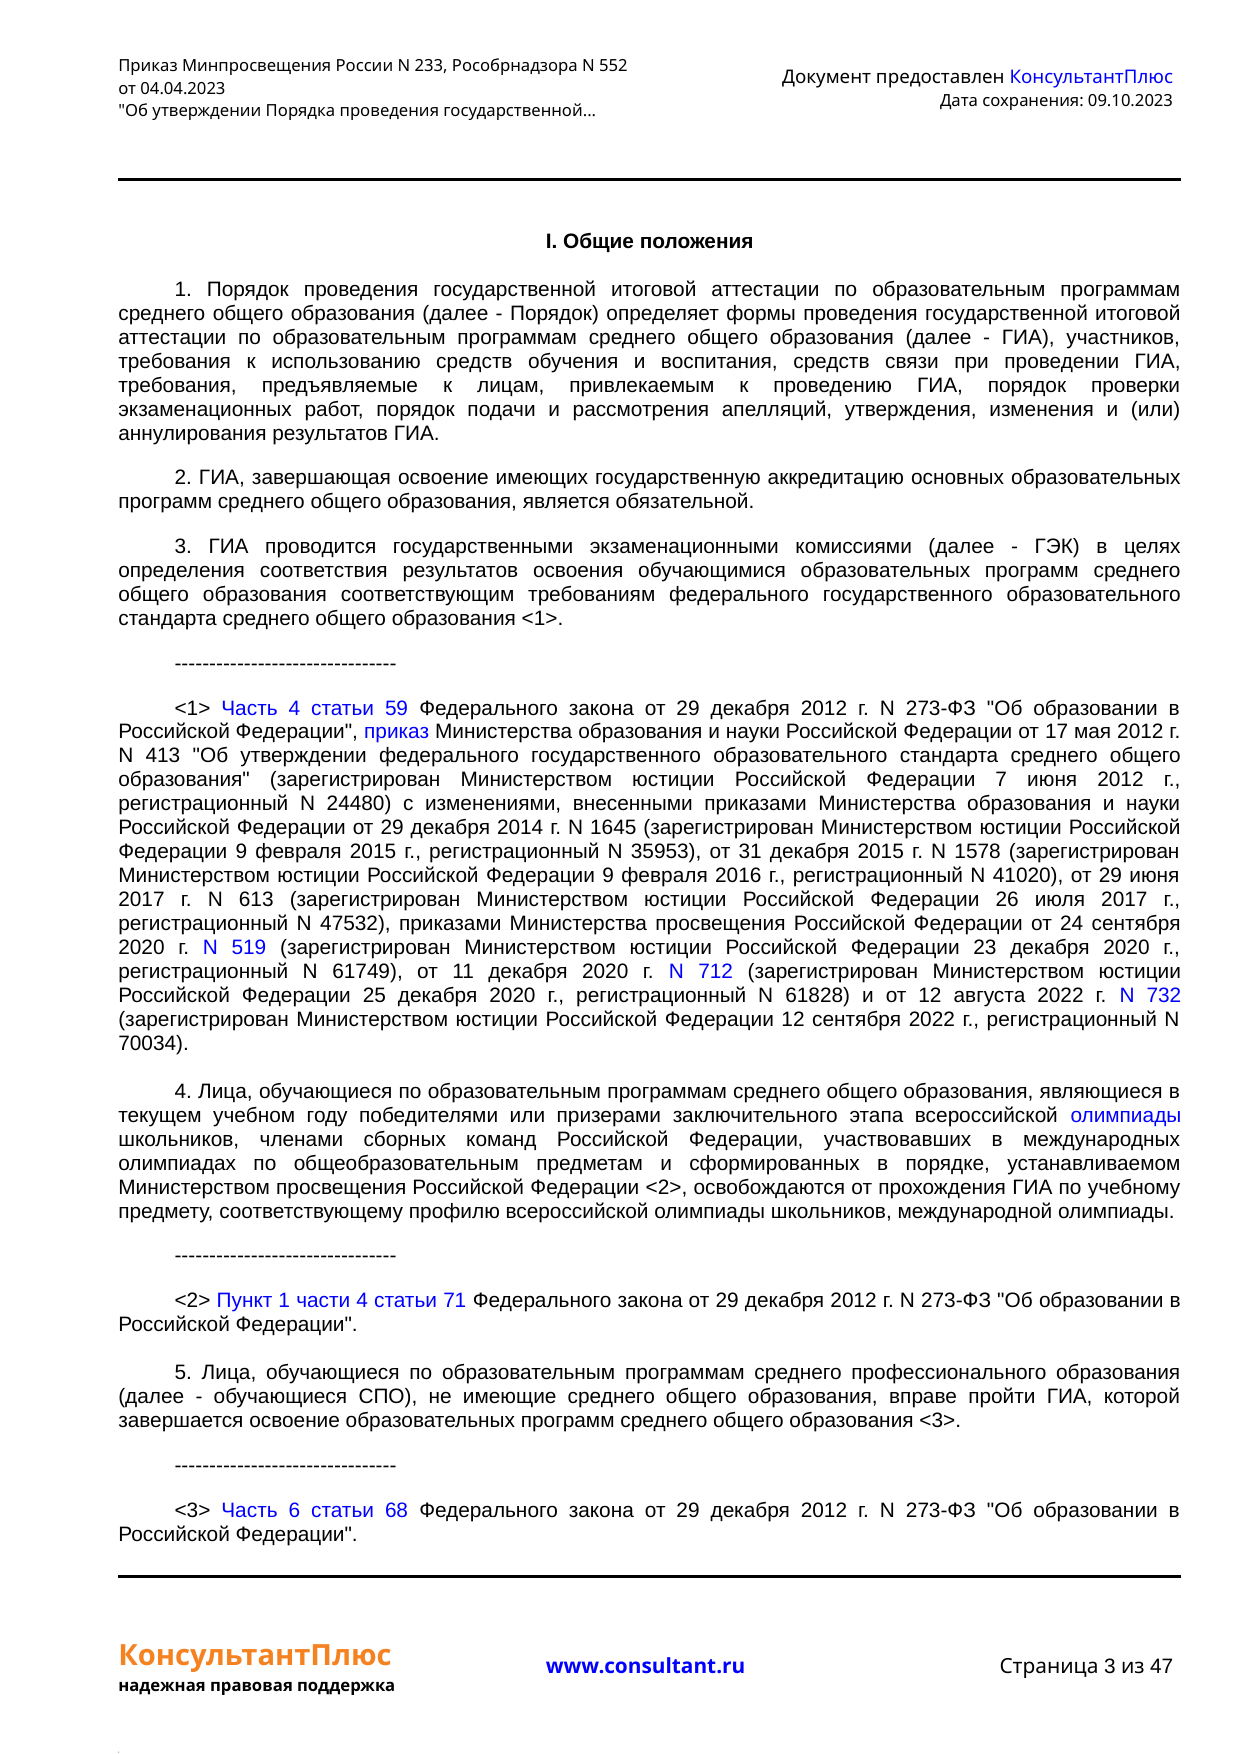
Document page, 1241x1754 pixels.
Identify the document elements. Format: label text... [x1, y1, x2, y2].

text -------------------------------- [118, 651, 1181, 674]
text <1> Часть 4 статьи 59 Федерального закона от 29 декабря 2012 г. N 273-ФЗ "Об образовании в Российской Федерации", приказ Министерства образования и науки Российской Федерации от 17 мая 2012 г. N 413 "Об утверждении федерального государственного образовательного стандарта среднего общего образования" (зарегистрирован Министерством юстиции Российской Федерации 7 июня 2012 г., регистрационный N 24480) с изменениями, внесенными приказами Министерства образования и науки Российской Федерации от 29 декабря 2014 г. N 1645 (зарегистрирован Министерством юстиции Российской Федерации 9 февраля 2015 г., регистрационный N 35953), от 31 декабря 2015 г. N 1578 (зарегистрирован Министерством юстиции Российской Федерации 9 февраля 2016 г., регистрационный N 41020), от 29 июня 2017 г. N 613 (зарегистрирован Министерством юстиции Российской Федерации 26 июля 2017 г., регистрационный N 47532), приказами Министерства просвещения Российской Федерации от 24 сентября 2020 г. N 519 (зарегистрирован Министерством юстиции Российской Федерации 23 декабря 2020 г., регистрационный N 61749), от 11 декабря 2020 г. N 712 (зарегистрирован Министерством юстиции Российской Федерации 25 декабря 2020 г., регистрационный N 61828) и от 12 августа 2022 г. N 732 (зарегистрирован Министерством юстиции Российской Федерации 12 сентября 2022 г., регистрационный N 70034). [118, 695, 1181, 1055]
text 4. Лица, обучающиеся по образовательным программам среднего общего образования, являющиеся в текущем учебном году победителями или призерами заключительного этапа всероссийской олимпиады школьников, членами сборных команд Российской Федерации, участвовавших в международных олимпиадах по общеобразовательным предметам и сформированных в порядке, устанавливаемом Министерством просвещения Российской Федерации <2>, освобождаются от прохождения ГИА по учебному предмету, соответствующему профилю всероссийской олимпиады школьников, международной олимпиады. [118, 1079, 1181, 1222]
text -------------------------------- [118, 1453, 1181, 1477]
text 5. Лица, обучающиеся по образовательным программам среднего профессионального образования (далее - обучающиеся СПО), не имеющие среднего общего образования, вправе пройти ГИА, которой завершается освоение образовательных программ среднего общего образования <3>. [118, 1360, 1181, 1432]
title I. Общие положения [118, 229, 1181, 253]
text 1. Порядок проведения государственной итоговой аттестации по образовательным программам среднего общего образования (далее - Порядок) определяет формы проведения государственной итоговой аттестации по образовательным программам среднего общего образования (далее - ГИА), участников, требования к использованию средств обучения и воспитания, средств связи при проведении ГИА, требования, предъявляемые к лицам, привлекаемым к проведению ГИА, порядок проверки экзаменационных работ, порядок подачи и рассмотрения апелляций, утверждения, изменения и (или) аннулирования результатов ГИА. [118, 277, 1181, 444]
text -------------------------------- [118, 1243, 1181, 1267]
text <3> Часть 6 статьи 68 Федерального закона от 29 декабря 2012 г. N 273-ФЗ "Об образовании в Российской Федерации". [118, 1497, 1181, 1545]
text 3. ГИА проводится государственными экзаменационными комиссиями (далее - ГЭК) в целях определения соответствия результатов освоения обучающимися образовательных программ среднего общего образования соответствующим требованиям федерального государственного образовательного стандарта среднего общего образования <1>. [118, 534, 1181, 630]
text <2> Пункт 1 части 4 статьи 71 Федерального закона от 29 декабря 2012 г. N 273-ФЗ "Об образовании в Российской Федерации". [118, 1288, 1181, 1336]
text 2. ГИА, завершающая освоение имеющих государственную аккредитацию основных образовательных программ среднего общего образования, является обязательной. [118, 465, 1181, 513]
